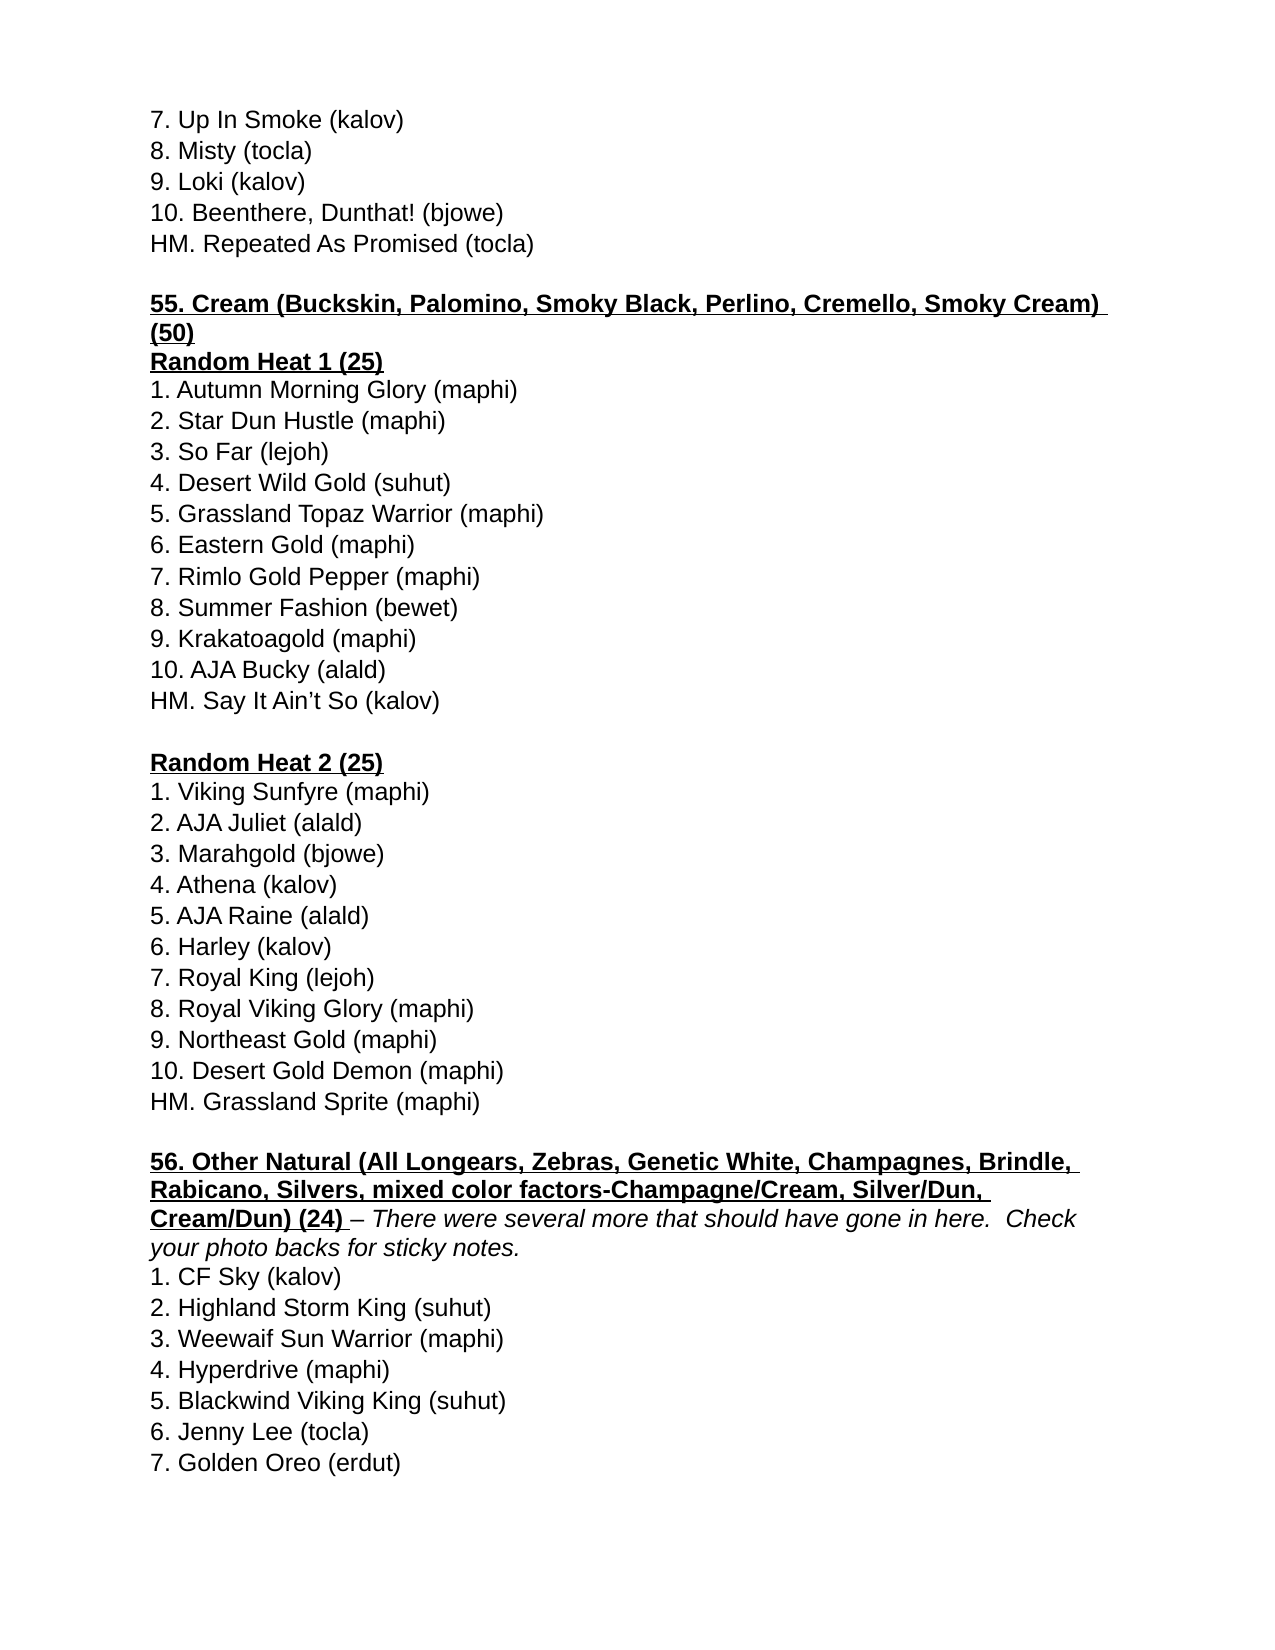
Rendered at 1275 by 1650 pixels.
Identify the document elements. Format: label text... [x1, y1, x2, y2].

text 5. AJA Raine (alald) [150, 901, 1125, 929]
text 10. Beenthere, Dunthat! (bjowe) [150, 198, 1125, 227]
text 7. Golden Oreo (erdut) [150, 1448, 1125, 1477]
text 1. CF Sky (kalov) [150, 1262, 1125, 1290]
text 8. Summer Fashion (bewet) [150, 592, 1125, 621]
text 10. AJA Bucky (alald) [150, 654, 1125, 683]
text HM. Repeated As Promised (tocla) [150, 229, 1125, 258]
text 3. Weewaif Sun Warrior (maphi) [150, 1324, 1125, 1352]
text HM. Say It Ain’t So (kalov) [150, 686, 1125, 714]
text Random Heat 1 (25) [150, 346, 1125, 375]
text 9. Loki (kalov) [150, 167, 1125, 196]
text Random Heat 2 (25) [150, 748, 1125, 776]
text 6. Eastern Gold (maphi) [150, 530, 1125, 559]
text 5. Grassland Topaz Warrior (maphi) [150, 499, 1125, 528]
text HM. Grassland Sprite (maphi) [150, 1087, 1125, 1116]
text 5. Blackwind Viking King (suhut) [150, 1386, 1125, 1414]
text 8. Royal Viking Glory (maphi) [150, 994, 1125, 1022]
text 6. Jenny Lee (tocla) [150, 1417, 1125, 1446]
text 2. Highland Storm King (suhut) [150, 1293, 1125, 1321]
text 3. So Far (lejoh) [150, 437, 1125, 466]
text 4. Desert Wild Gold (suhut) [150, 468, 1125, 497]
text 8. Misty (tocla) [150, 136, 1125, 165]
text 2. AJA Juliet (alald) [150, 807, 1125, 836]
text 7. Up In Smoke (kalov) [150, 105, 1125, 134]
text 4. Hyperdrive (maphi) [150, 1355, 1125, 1383]
text 55. Cream (Buckskin, Palomino, Smoky Black, Perlino, Cremello, Smoky Cream) (50) [150, 289, 1125, 346]
text 56. Other Natural (All Longears, Zebras, Genetic White, Champagnes, Brindle, Rabicano, Silvers, mixed color factors-Champagne/Cream, Silver/Dun, Cream/Dun) (24) – There were several more that should have gone in here. Check your photo backs for sticky notes. [150, 1147, 1125, 1262]
text 10. Desert Gold Demon (maphi) [150, 1056, 1125, 1084]
text 2. Star Dun Hustle (maphi) [150, 406, 1125, 435]
text 1. Autumn Morning Glory (maphi) [150, 375, 1125, 404]
text 4. Athena (kalov) [150, 869, 1125, 898]
text 7. Royal King (lejoh) [150, 963, 1125, 991]
text 7. Rimlo Gold Pepper (maphi) [150, 561, 1125, 590]
text 9. Krakatoagold (maphi) [150, 623, 1125, 652]
text 3. Marahgold (bjowe) [150, 838, 1125, 867]
text 6. Harley (kalov) [150, 932, 1125, 960]
text 1. Viking Sunfyre (maphi) [150, 776, 1125, 805]
text 9. Northeast Gold (maphi) [150, 1025, 1125, 1053]
